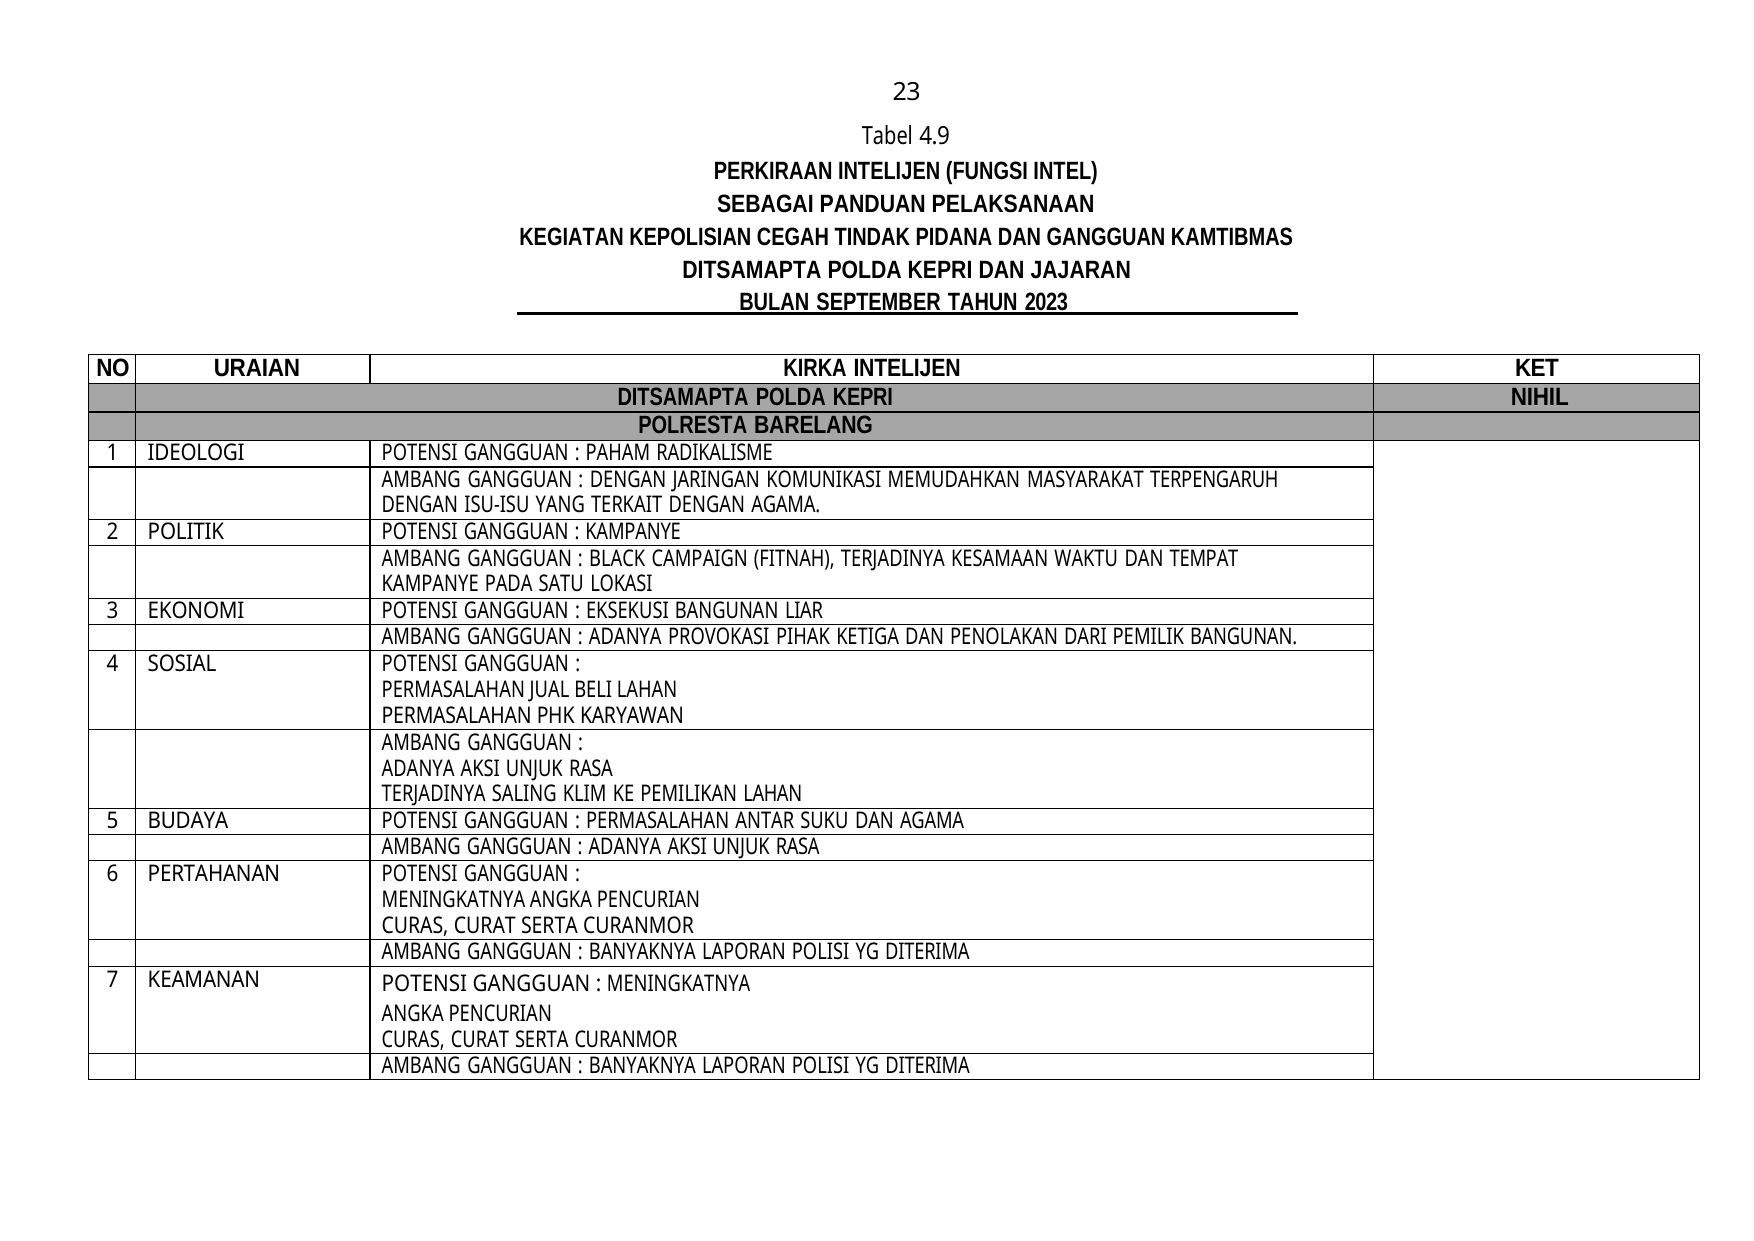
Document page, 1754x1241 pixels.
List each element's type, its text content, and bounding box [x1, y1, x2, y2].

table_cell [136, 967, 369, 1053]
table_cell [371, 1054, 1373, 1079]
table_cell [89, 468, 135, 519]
subtitle PERKIRAAN INTELIJEN (FUNGSI INTEL) SEBAGAI PANDUAN PELAKSANAAN [667, 156, 1144, 217]
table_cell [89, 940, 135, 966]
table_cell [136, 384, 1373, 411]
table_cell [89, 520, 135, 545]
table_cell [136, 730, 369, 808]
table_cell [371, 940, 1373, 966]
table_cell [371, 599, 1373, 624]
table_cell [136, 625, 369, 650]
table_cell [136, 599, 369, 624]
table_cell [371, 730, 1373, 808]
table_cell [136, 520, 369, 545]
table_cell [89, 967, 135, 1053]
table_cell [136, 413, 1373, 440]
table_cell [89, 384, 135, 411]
text Tabel 4.9 [413, 117, 1398, 151]
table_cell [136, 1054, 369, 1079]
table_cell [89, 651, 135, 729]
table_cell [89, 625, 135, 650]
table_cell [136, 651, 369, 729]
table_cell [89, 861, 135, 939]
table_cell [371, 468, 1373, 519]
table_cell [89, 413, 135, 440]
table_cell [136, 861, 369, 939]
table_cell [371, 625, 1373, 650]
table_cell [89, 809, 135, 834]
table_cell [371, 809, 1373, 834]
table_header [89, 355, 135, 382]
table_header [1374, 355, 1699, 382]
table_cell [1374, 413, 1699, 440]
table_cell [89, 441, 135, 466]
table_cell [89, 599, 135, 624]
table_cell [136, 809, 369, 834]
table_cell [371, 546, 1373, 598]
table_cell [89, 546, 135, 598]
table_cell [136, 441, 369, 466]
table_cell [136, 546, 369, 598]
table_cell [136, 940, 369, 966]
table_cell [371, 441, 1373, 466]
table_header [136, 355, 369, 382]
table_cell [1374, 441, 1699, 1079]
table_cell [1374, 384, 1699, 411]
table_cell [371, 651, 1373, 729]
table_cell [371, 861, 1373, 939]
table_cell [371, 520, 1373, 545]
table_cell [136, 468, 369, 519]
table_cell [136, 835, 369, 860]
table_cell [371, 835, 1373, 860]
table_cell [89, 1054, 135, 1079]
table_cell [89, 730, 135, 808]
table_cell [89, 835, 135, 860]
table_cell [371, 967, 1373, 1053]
text BULAN SEPTEMBER TAHUN 2023 [75, 288, 1739, 316]
text KEGIATAN KEPOLISIAN CEGAH TINDAK PIDANA DAN GANGGUAN KAMTIBMAS DITSAMAPTA POLDA KEPRI DAN JAJARAN [510, 222, 1302, 283]
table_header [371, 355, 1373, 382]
